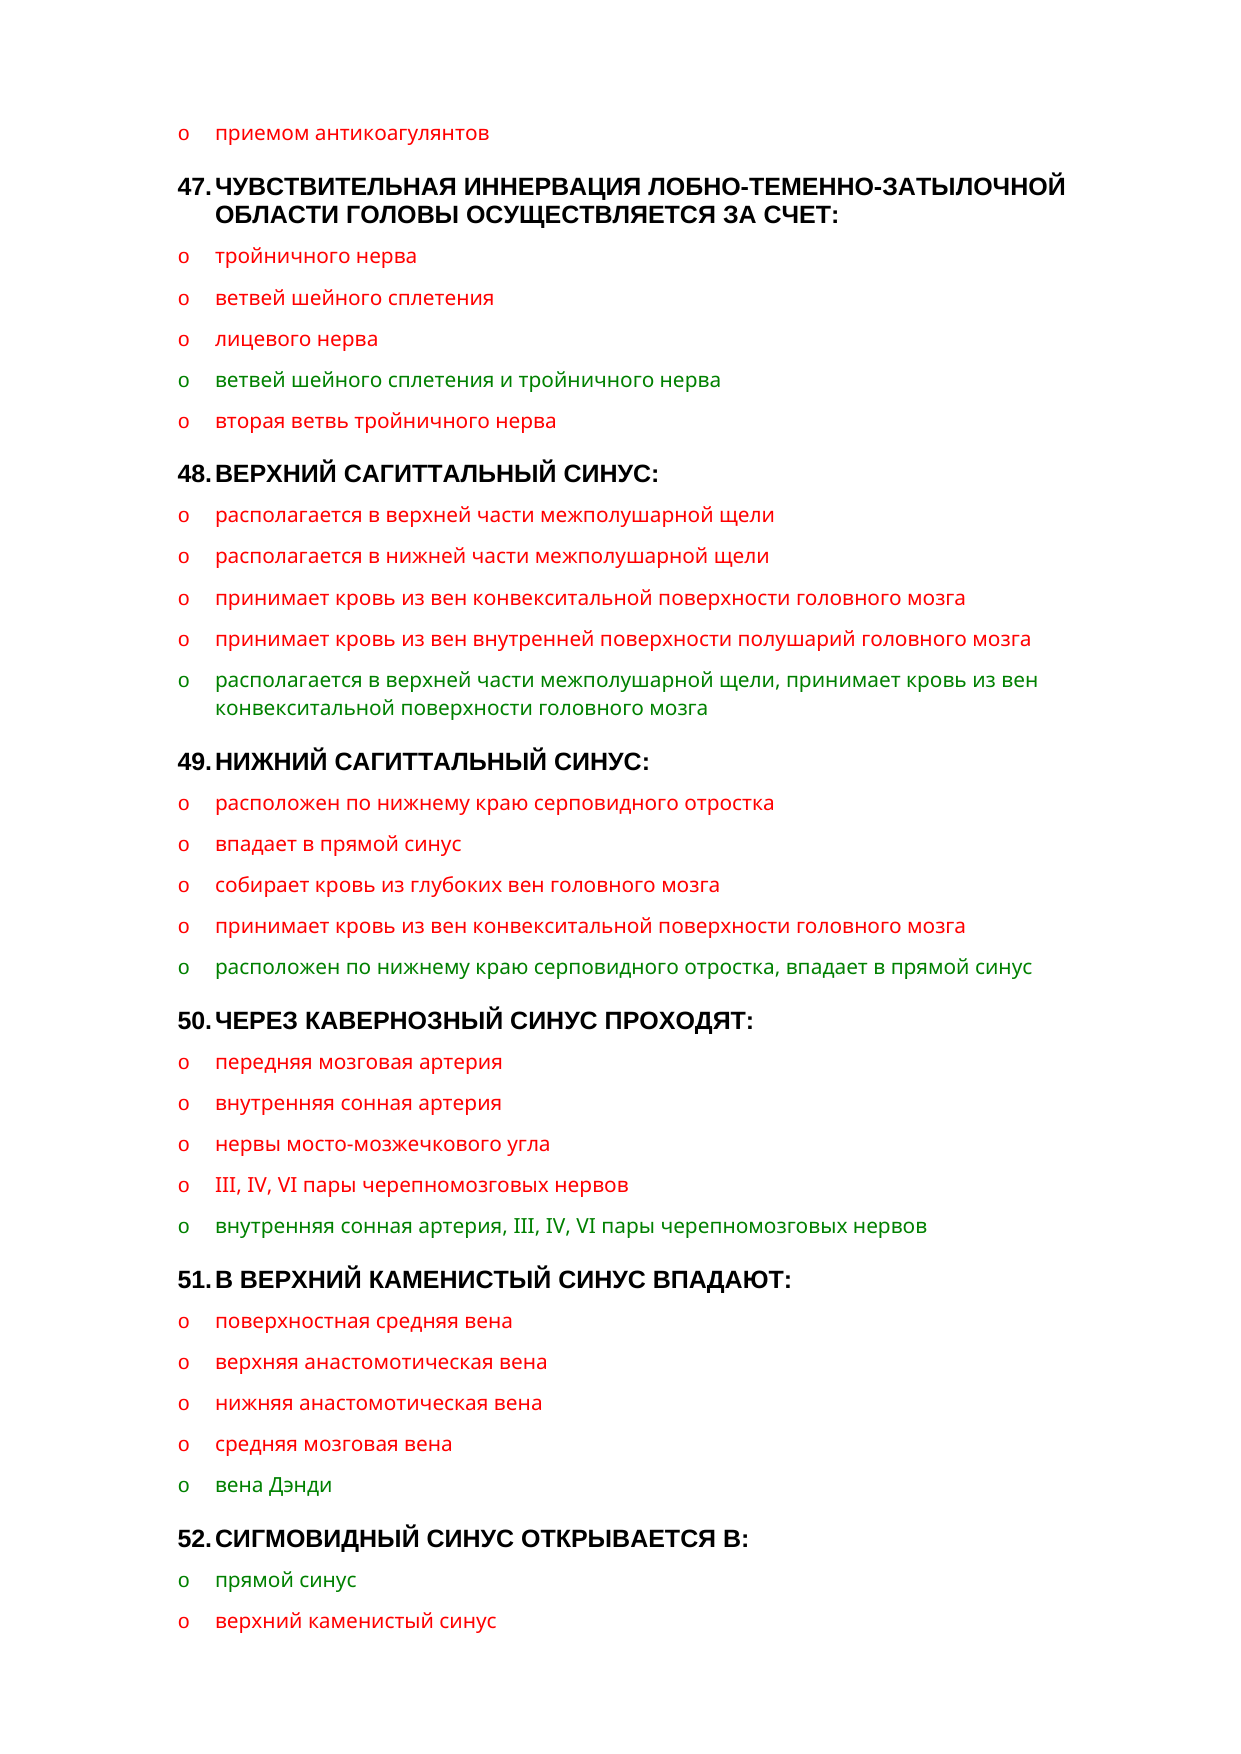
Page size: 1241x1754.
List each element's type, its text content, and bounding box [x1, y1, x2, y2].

text ЧУВСТВИТЕЛЬНАЯ ИННЕРВАЦИЯ ЛОБНО-ТЕМЕННО-ЗАТЫЛОЧНОЙ ОБЛАСТИ ГОЛОВЫ ОСУЩЕСТВЛЯЕТСЯ ЗА СЧЕТ: [177, 172, 1152, 229]
text располагается в нижней части межполушарной щели [177, 542, 1152, 570]
text В ВЕРХНИЙ КАМЕНИСТЫЙ СИНУС ВПАДАЮТ: [177, 1265, 1152, 1293]
text располагается в верхней части межполушарной щели, принимает кровь из вен конвекситальной поверхности головного мозга [177, 665, 1152, 722]
text ветвей шейного сплетения и тройничного нерва [177, 365, 1152, 393]
text нижняя анастомотическая вена [177, 1388, 1152, 1417]
text внутренняя сонная артерия, III, IV, VI пары черепномозговых нервов [177, 1211, 1152, 1240]
text передняя мозговая артерия [177, 1047, 1152, 1076]
text принимает кровь из вен конвекситальной поверхности головного мозга [177, 911, 1152, 940]
text нервы мосто-мозжечкового угла [177, 1129, 1152, 1158]
text вена Дэнди [177, 1470, 1152, 1499]
text прямой синус [177, 1565, 1152, 1593]
text поверхностная средняя вена [177, 1306, 1152, 1334]
text верхний каменистый синус [177, 1606, 1152, 1634]
text лицевого нерва [177, 324, 1152, 352]
text приемом антикоагулянтов [177, 118, 1152, 147]
text верхняя анастомотическая вена [177, 1347, 1152, 1376]
text тройничного нерва [177, 242, 1152, 270]
text СИГМОВИДНЫЙ СИНУС ОТКРЫВАЕТСЯ В: [177, 1524, 1152, 1552]
text НИЖНИЙ САГИТТАЛЬНЫЙ СИНУС: [177, 747, 1152, 776]
text принимает кровь из вен конвекситальной поверхности головного мозга [177, 583, 1152, 611]
text вторая ветвь тройничного нерва [177, 406, 1152, 434]
text средняя мозговая вена [177, 1429, 1152, 1458]
text ветвей шейного сплетения [177, 283, 1152, 311]
text расположен по нижнему краю серповидного отростка [177, 788, 1152, 817]
text располагается в верхней части межполушарной щели [177, 501, 1152, 529]
text ЧЕРЕЗ КАВЕРНОЗНЫЙ СИНУС ПРОХОДЯТ: [177, 1006, 1152, 1034]
text III, IV, VI пары черепномозговых нервов [177, 1170, 1152, 1199]
text собирает кровь из глубоких вен головного мозга [177, 870, 1152, 899]
text ВЕРХНИЙ САГИТТАЛЬНЫЙ СИНУС: [177, 459, 1152, 488]
text внутренняя сонная артерия [177, 1088, 1152, 1117]
text расположен по нижнему краю серповидного отростка, впадает в прямой синус [177, 952, 1152, 981]
text принимает кровь из вен внутренней поверхности полушарий головного мозга [177, 624, 1152, 652]
text впадает в прямой синус [177, 829, 1152, 858]
